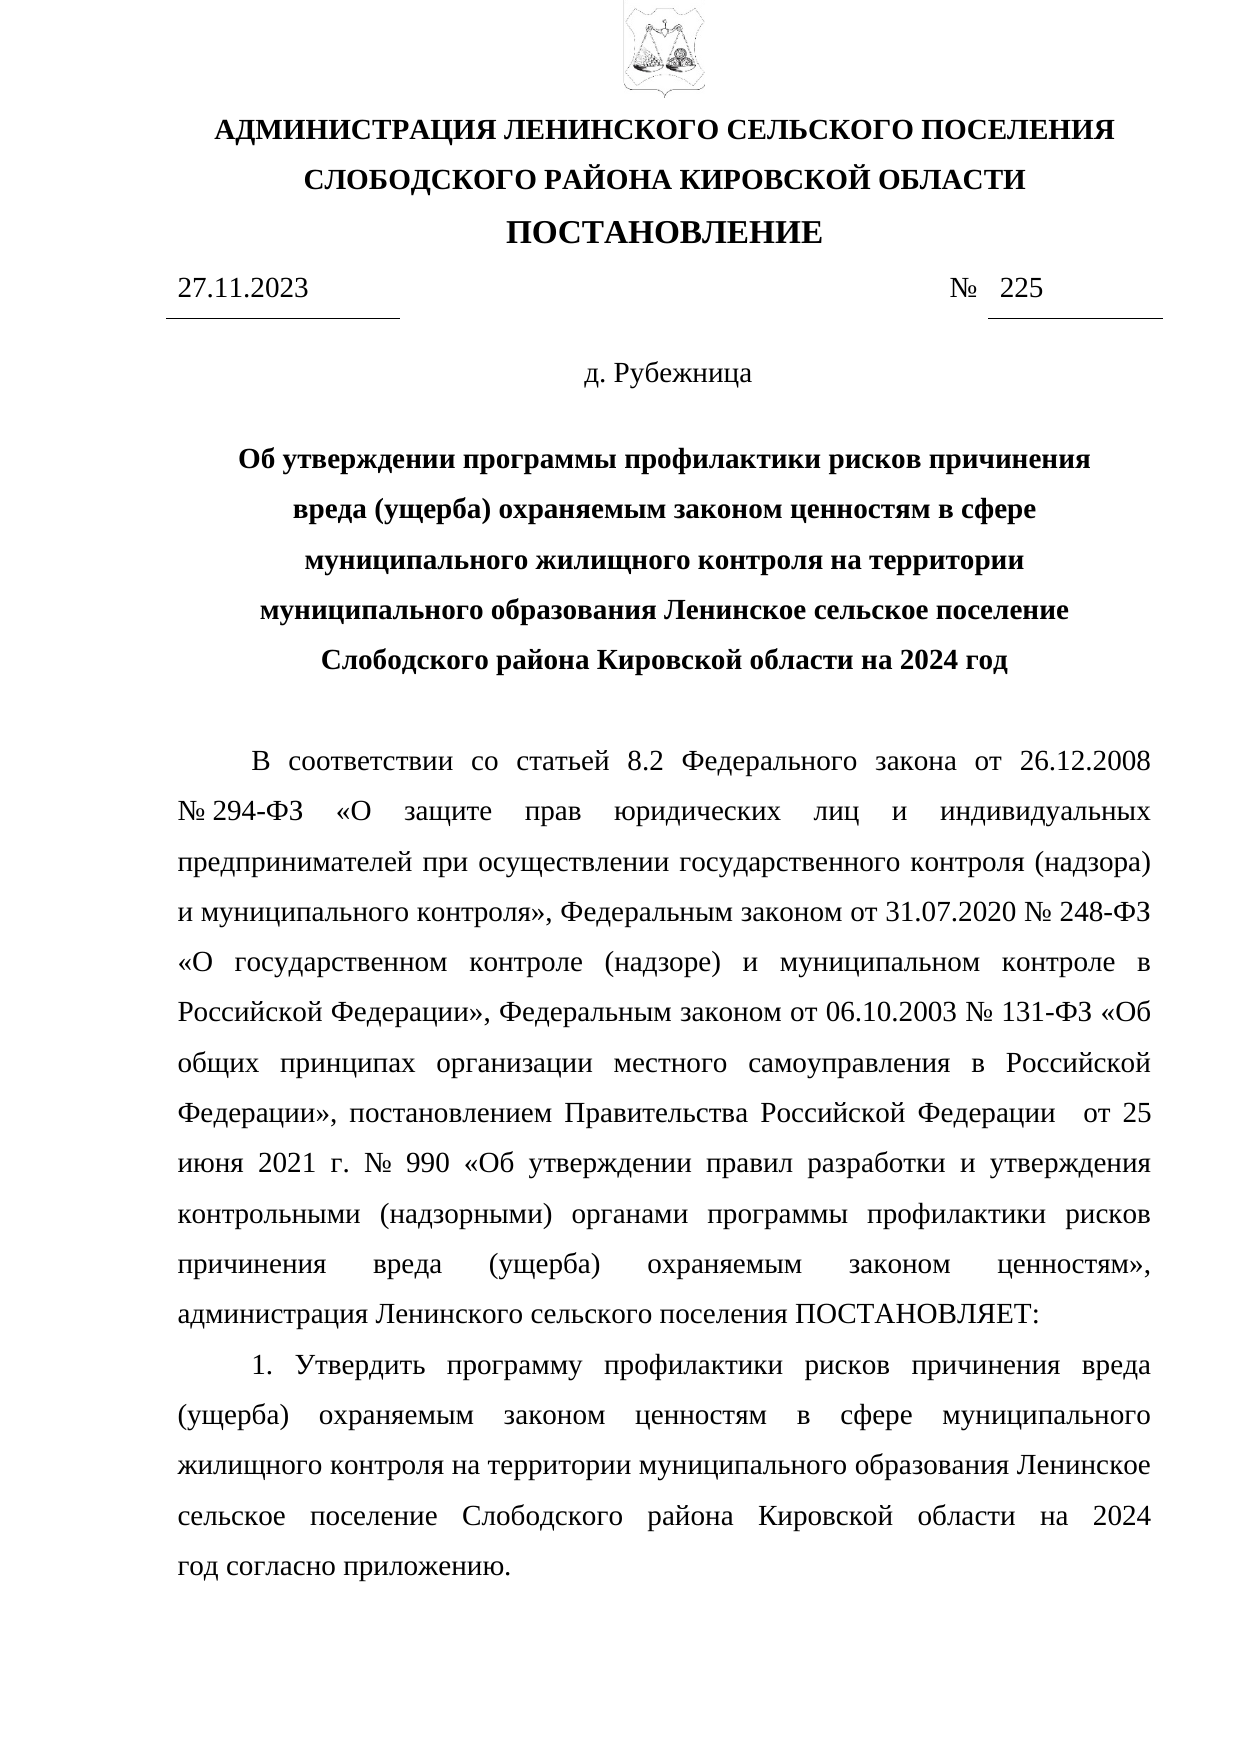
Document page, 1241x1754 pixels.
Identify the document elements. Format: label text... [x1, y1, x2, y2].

text д. Рубежница [177, 355, 1152, 388]
table_header Об утверждении программы профилактики рисков причинения вреда (ущерба) охраняемым законом ценностям в сфере муниципального жилищного контроля на территории муниципального образования Ленинское сельское поселение Слободского района Кировской области на 2024 год [190, 441, 1139, 743]
text СЛОБОДСКОГО РАЙОНА КИРОВСКОЙ ОБЛАСТИ [177, 162, 1152, 196]
table_header 27.11.2023 [166, 270, 400, 318]
table_header 225 [988, 270, 1163, 318]
text В соответствии со статьей 8.2 Федерального закона от 26.12.2008 № 294-ФЗ «О защите прав юридических лиц и индивидуальных предпринимателей при осуществлении государственного контроля (надзора) и муниципального контроля», Федеральным законом от 31.07.2020 № 248-ФЗ «О государственном контроле (надзоре) и муниципальном контроле в Российской Федерации», Федеральным законом от 06.10.2003 № 131-ФЗ «Об общих принципах организации местного самоуправления в Российской Федерации», постановлением Правительства Российской Федерации от 25 июня 2021 г. № 990 «Об утверждении правил разработки и утверждения контрольными (надзорными) органами программы профилактики рисков причинения вреда (ущерба) охраняемым законом ценностям», администрация Ленинского сельского поселения ПОСТАНОВЛЯЕТ: [177, 743, 1152, 1330]
text АДМИНИСТРАЦИЯ ЛЕНИНСКОГО СЕЛЬСКОГО ПОСЕЛЕНИЯ [177, 112, 1152, 145]
table_header № [400, 270, 988, 318]
text ПОСТАНОВЛЕНИЕ [177, 212, 1152, 251]
picture [623, 0, 705, 98]
text 1. Утвердить программу профилактики рисков причинения вреда (ущерба) охраняемым законом ценностям в сфере муниципального жилищного контроля на территории муниципального образования Ленинское сельское поселение Слободского района Кировской области на 2024 год согласно приложению. [177, 1347, 1152, 1582]
